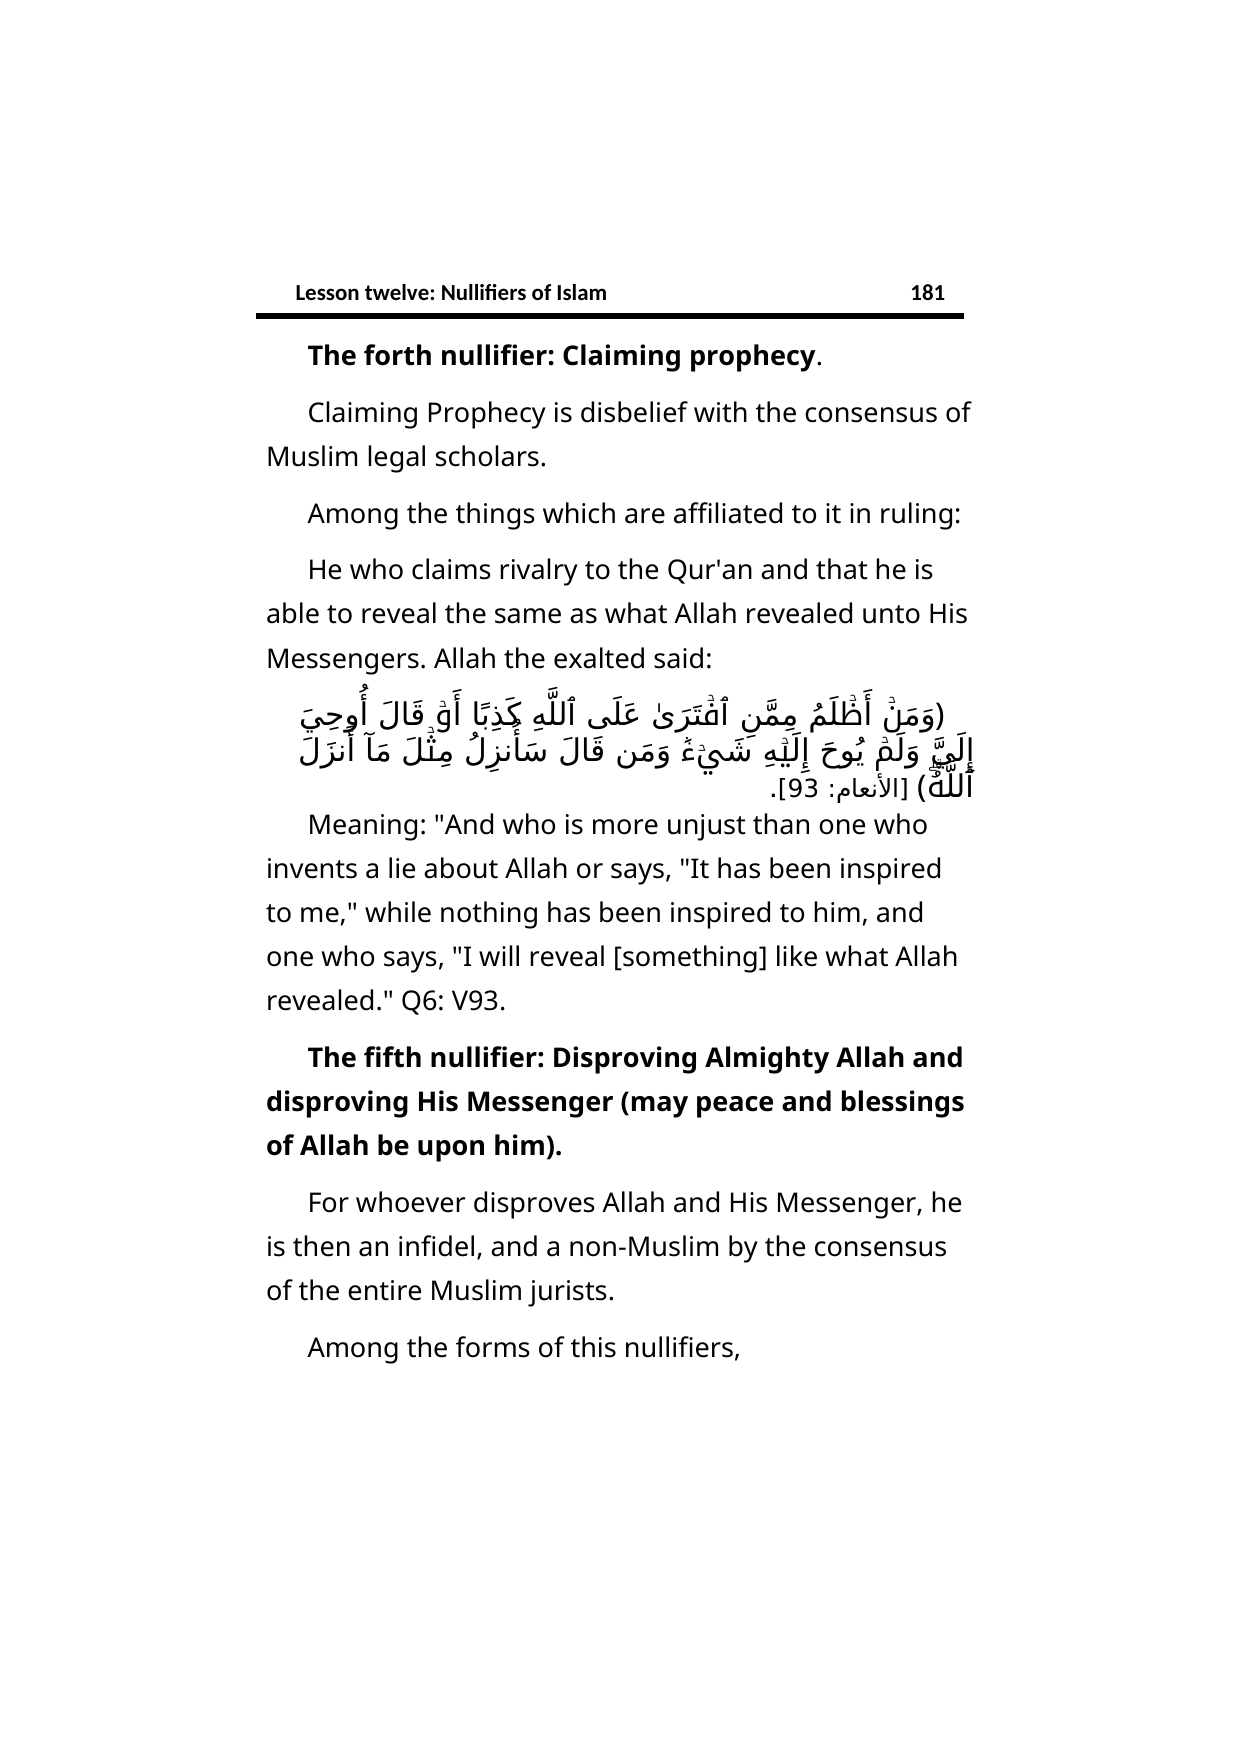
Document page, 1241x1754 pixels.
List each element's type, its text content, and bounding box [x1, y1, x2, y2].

text The fifth nullifier: Disproving Almighty Allah and disproving His Messenger (may peace and blessings of Allah be upon him). [266, 1038, 974, 1164]
text For whoever disproves Allah and His Messenger, he is then an infidel, and a non-Muslim by the consensus of the entire Muslim jurists. [266, 1183, 974, 1309]
text Among the forms of this nullifiers, [266, 1328, 974, 1365]
text Claiming Prophecy is disbelief with the consensus of Muslim legal scholars. [266, 393, 974, 474]
text Among the things which are affiliated to it in ruling: [266, 494, 974, 531]
text ﴿وَمَنۡ أَظۡلَمُ مِمَّنِ ٱفۡتَرَىٰ عَلَى ٱللَّهِ كَذِبًا أَوۡ قَالَ أُوحِيَ إِلَيَّ وَلَمۡ يُوحَ إِلَيۡهِ شَيۡءٞ وَمَن قَالَ سَأُنزِلُ مِثۡلَ مَآ أَنزَلَ ٱللَّهُۗ﴾ [الأنعام: 93]. [266, 696, 974, 805]
text The forth nullifier: Claiming prophecy. [266, 337, 974, 373]
text He who claims rivalry to the Qur'an and that he is able to reveal the same as what Allah revealed unto His Messengers. Allah the exalted said: [266, 551, 974, 676]
text Meaning: "And who is more unjust than one who invents a lie about Allah or says, "It has been inspired to me," while nothing has been inspired to him, and one who says, "I will reveal [something] like what Allah revealed." Q6: V93. [266, 805, 974, 1019]
